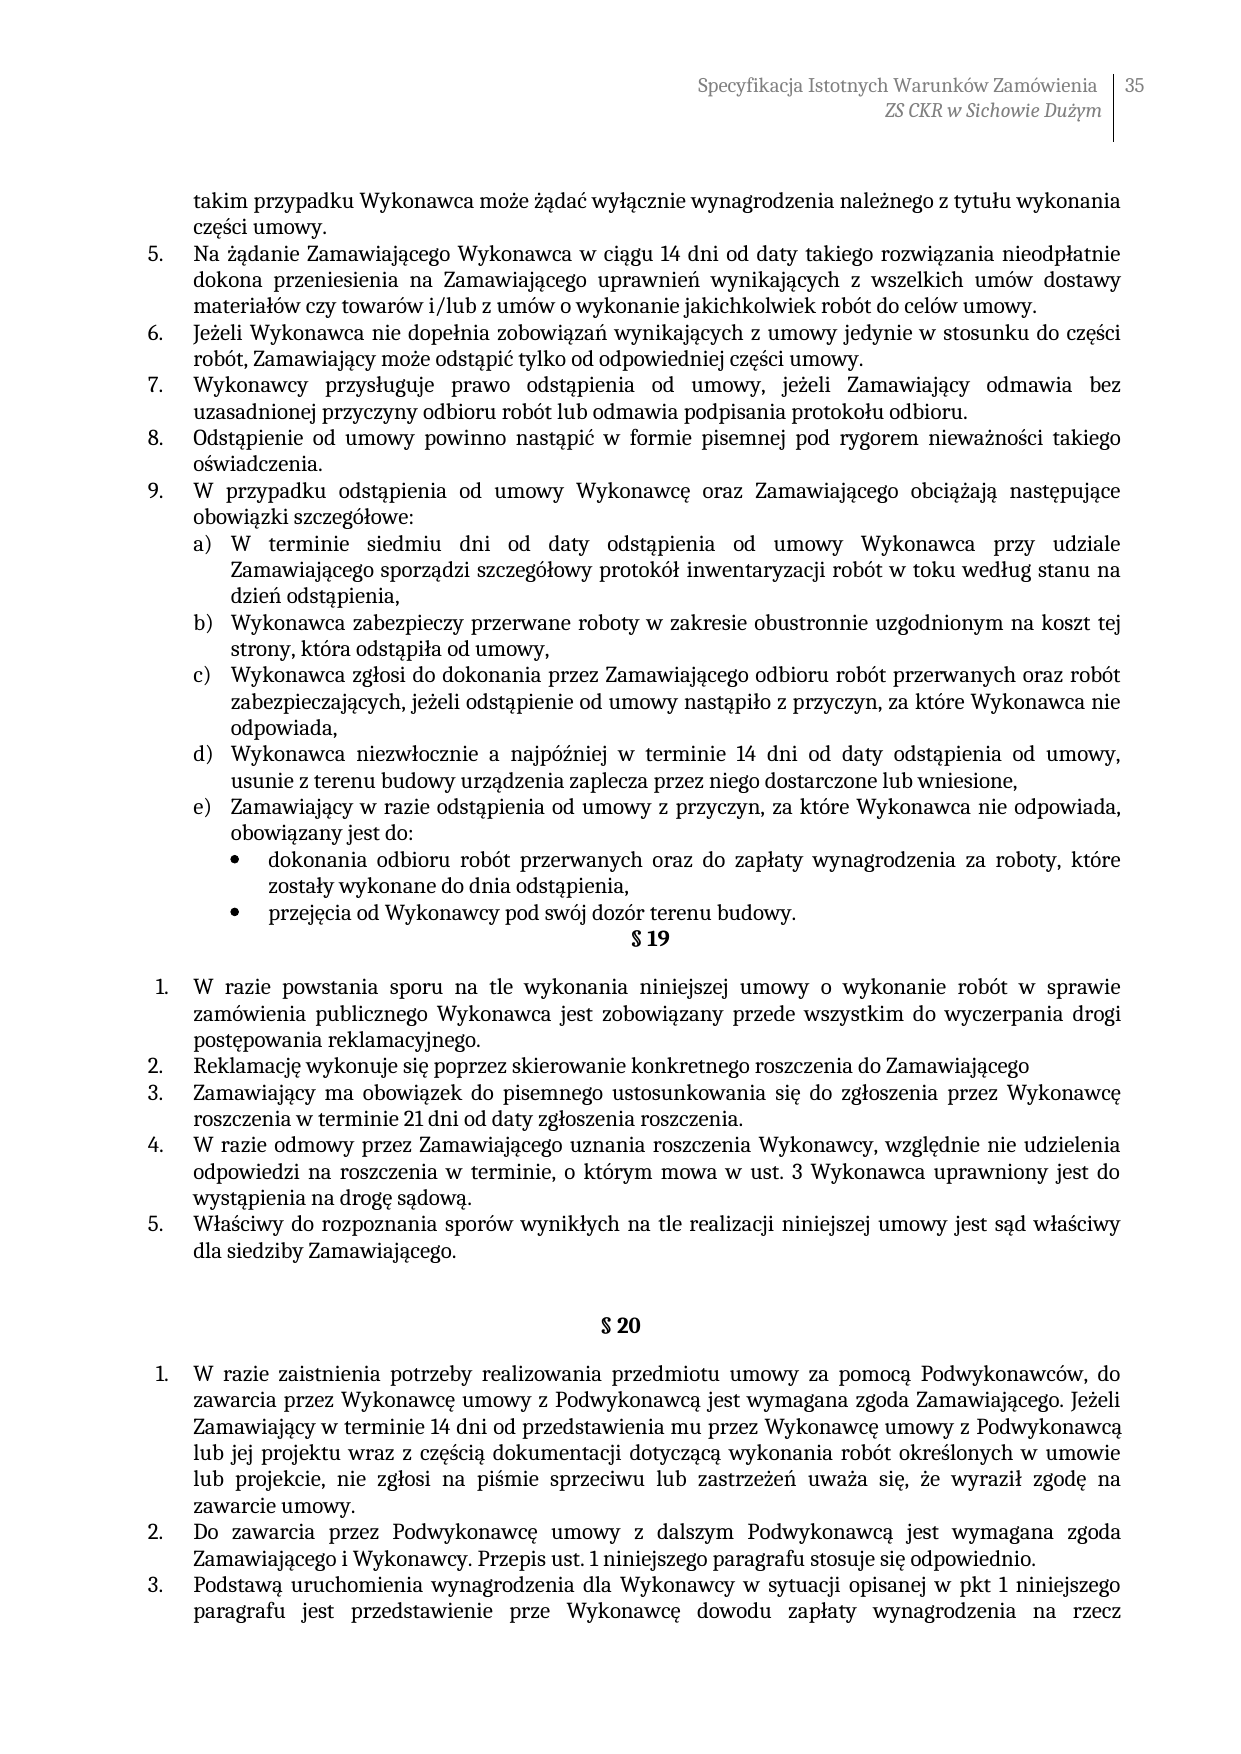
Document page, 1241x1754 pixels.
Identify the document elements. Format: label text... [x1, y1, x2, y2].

list W razie zaistnienia potrzeby realizowania przedmiotu umowy za pomocą Podwykonawców, do zawarcia przez Wykonawcę umowy z Podwykonawcą jest wymagana zgoda Zamawiającego. Jeżeli Zamawiający w terminie 14 dni od przedstawienia mu przez Wykonawcę umowy z Podwykonawcą lub jej projektu wraz z częścią dokumentacji dotyczącą wykonania robót określonych w umowie lub projekcie, nie zgłosi na piśmie sprzeciwu lub zastrzeżeń uważa się, że wyraził zgodę na zawarcie umowy. [156, 1361, 1122, 1519]
text § 19 [177, 926, 1122, 952]
list W przypadku odstąpienia od umowy Wykonawcę oraz Zamawiającego obciążają następujące obowiązki szczegółowe: [148, 478, 1122, 530]
list Właściwy do rozpoznania sporów wynikłych na tle realizacji niniejszej umowy jest sąd właściwy dla siedziby Zamawiającego. [148, 1211, 1122, 1264]
list Na żądanie Zamawiającego Wykonawca w ciągu 14 dni od daty takiego rozwiązania nieodpłatnie dokona przeniesienia na Zamawiającego uprawnień wynikających z wszelkich umów dostawy materiałów czy towarów i/lub z umów o wykonanie jakichkolwiek robót do celów umowy. [148, 240, 1122, 319]
list dokonania odbioru robót przerwanych oraz do zapłaty wynagrodzenia za roboty, które zostały wykonane do dnia odstąpienia, [231, 847, 1122, 899]
text § 20 [118, 1312, 1122, 1339]
list przejęcia od Wykonawcy pod swój dozór terenu budowy. [231, 899, 1122, 926]
list W terminie siedmiu dni od daty odstąpienia od umowy Wykonawca przy udziale Zamawiającego sporządzi szczegółowy protokół inwentaryzacji robót w toku według stanu na dzień odstąpienia, [193, 530, 1122, 609]
list Wykonawca niezwłocznie a najpóźniej w terminie 14 dni od daty odstąpienia od umowy, usunie z terenu budowy urządzenia zaplecza przez niego dostarczone lub wniesione, [193, 741, 1122, 794]
list Reklamację wykonuje się poprzez skierowanie konkretnego roszczenia do Zamawiającego [148, 1053, 1122, 1079]
list Zamawiający w razie odstąpienia od umowy z przyczyn, za które Wykonawca nie odpowiada, obowiązany jest do: [193, 794, 1122, 847]
list Wykonawcy przysługuje prawo odstąpienia od umowy, jeżeli Zamawiający odmawia bez uzasadnionej przyczyny odbioru robót lub odmawia podpisania protokołu odbioru. [148, 372, 1122, 425]
list W razie powstania sporu na tle wykonania niniejszej umowy o wykonanie robót w sprawie zamówienia publicznego Wykonawca jest zobowiązany przede wszystkim do wyczerpania drogi postępowania reklamacyjnego. [156, 974, 1122, 1053]
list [148, 188, 1122, 240]
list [148, 1572, 1122, 1624]
list Do zawarcia przez Podwykonawcę umowy z dalszym Podwykonawcą jest wymagana zgoda Zamawiającego i Wykonawcy. Przepis ust. 1 niniejszego paragrafu stosuje się odpowiednio. [148, 1519, 1122, 1572]
list Jeżeli Wykonawca nie dopełnia zobowiązań wynikających z umowy jedynie w stosunku do części robót, Zamawiający może odstąpić tylko od odpowiedniej części umowy. [148, 319, 1122, 372]
list W razie odmowy przez Zamawiającego uznania roszczenia Wykonawcy, względnie nie udzielenia odpowiedzi na roszczenia w terminie, o którym mowa w ust. 3 Wykonawca uprawniony jest do wystąpienia na drogę sądową. [148, 1132, 1122, 1211]
list Wykonawca zgłosi do dokonania przez Zamawiającego odbioru robót przerwanych oraz robót zabezpieczających, jeżeli odstąpienie od umowy nastąpiło z przyczyn, za które Wykonawca nie odpowiada, [193, 662, 1122, 741]
list Odstąpienie od umowy powinno nastąpić w formie pisemnej pod rygorem nieważności takiego oświadczenia. [148, 425, 1122, 478]
list Wykonawca zabezpieczy przerwane roboty w zakresie obustronnie uzgodnionym na koszt tej strony, która odstąpiła od umowy, [193, 609, 1122, 662]
list Zamawiający ma obowiązek do pisemnego ustosunkowania się do zgłoszenia przez Wykonawcę roszczenia w terminie 21 dni od daty zgłoszenia roszczenia. [148, 1079, 1122, 1132]
